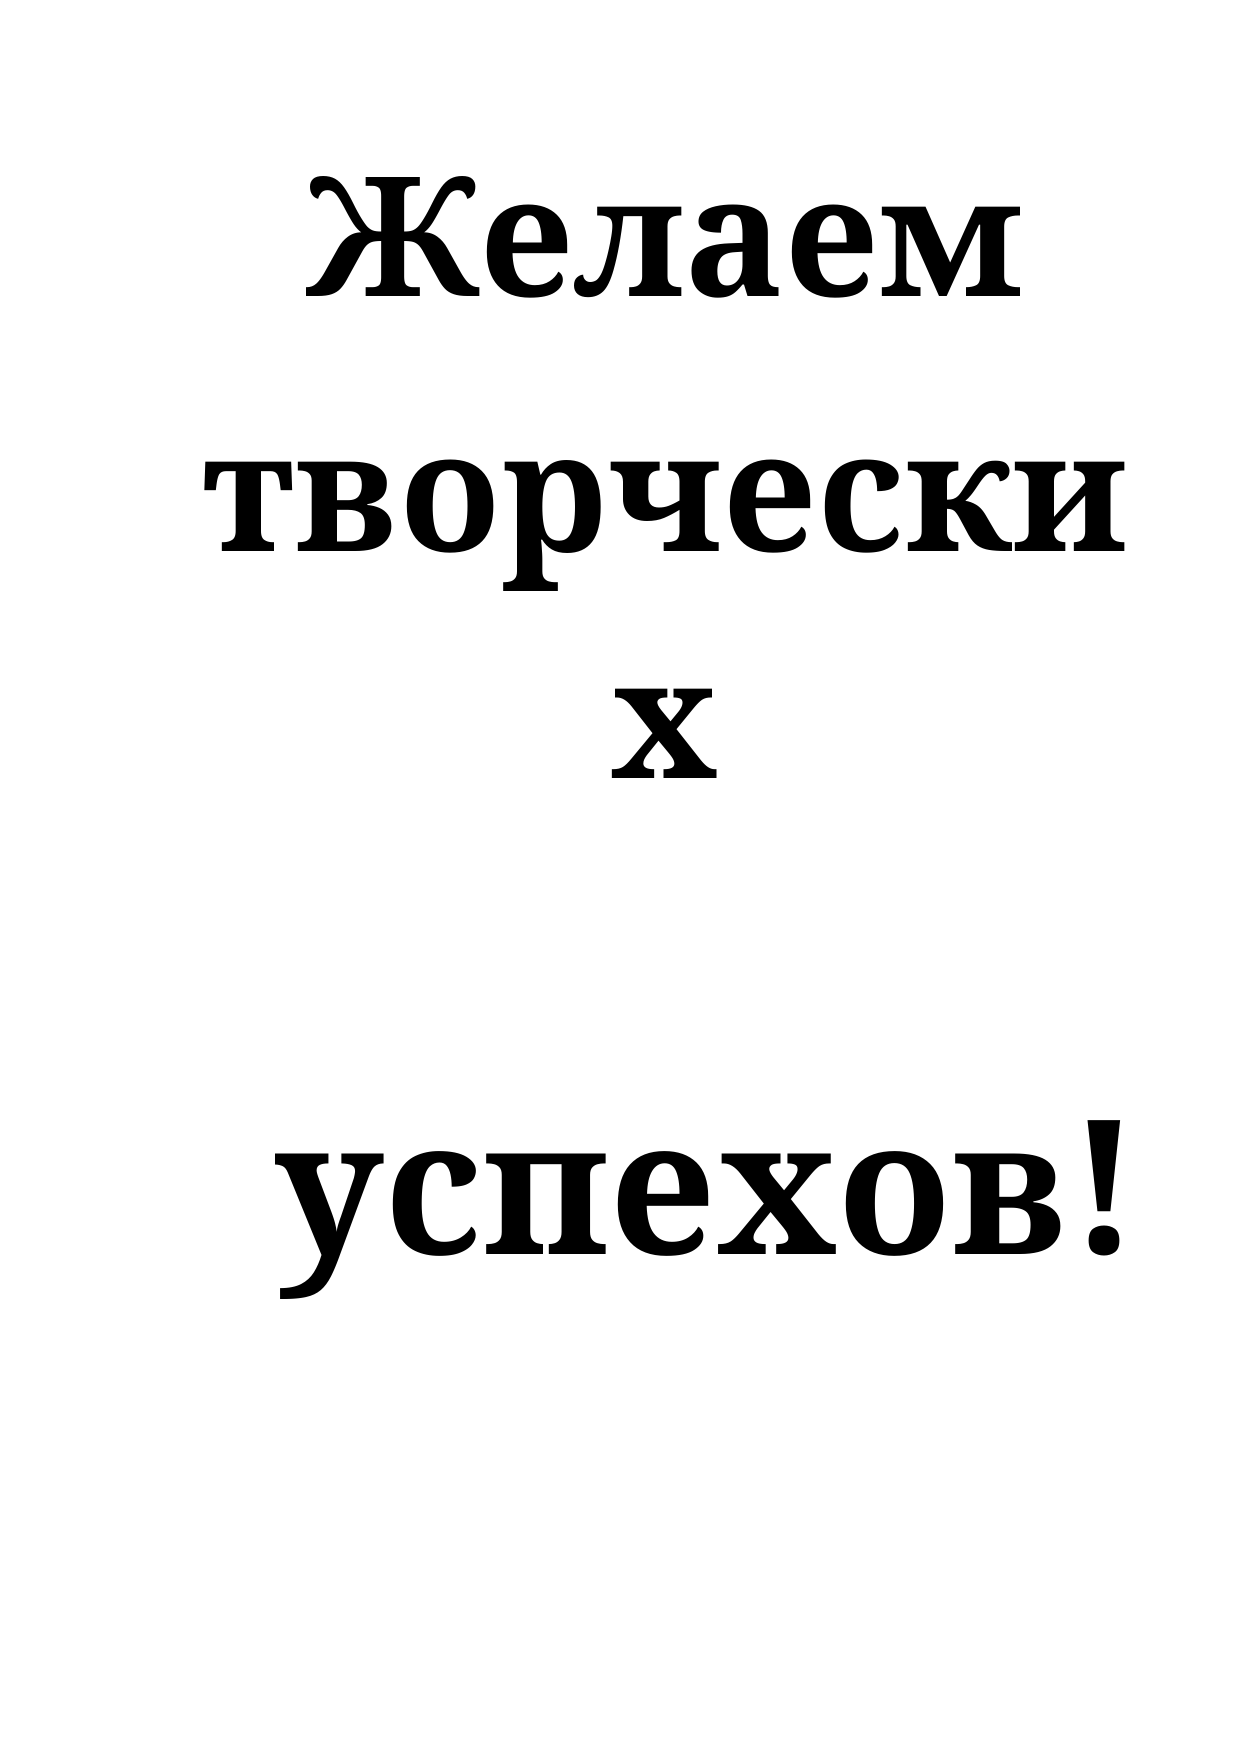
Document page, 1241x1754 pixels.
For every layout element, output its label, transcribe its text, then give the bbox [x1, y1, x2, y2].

text творческих [177, 345, 1152, 827]
text Желаем [177, 118, 1152, 345]
text успехов! [177, 1054, 1152, 1309]
